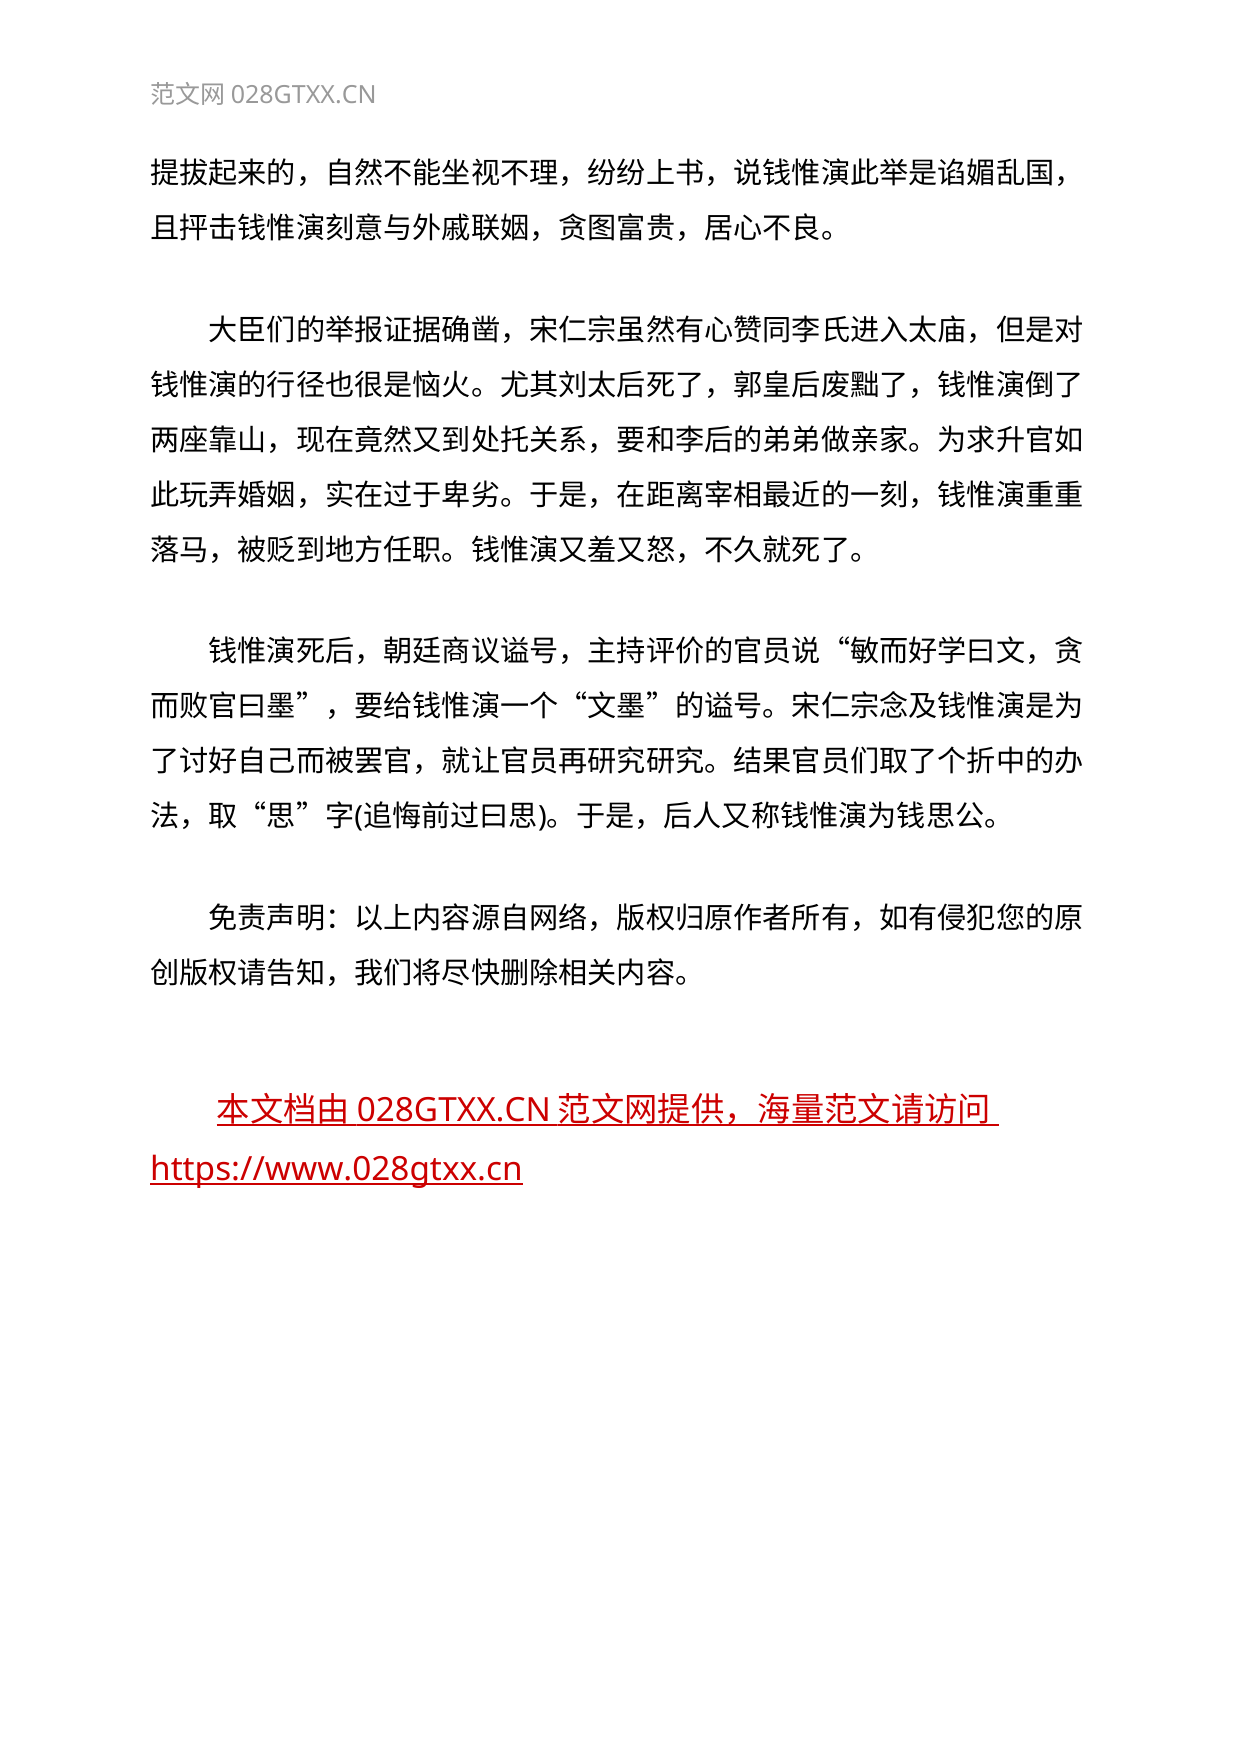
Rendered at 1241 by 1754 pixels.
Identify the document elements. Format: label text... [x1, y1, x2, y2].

text 钱惟演死后，朝廷商议谥号，主持评价的官员说“敏而好学曰文，贪而败官曰墨”，要给钱惟演一个“文墨”的谥号。宋仁宗念及钱惟演是为了讨好自己而被罢官，就让官员再研究研究。结果官员们取了个折中的办法，取“思”字(追悔前过曰思)。于是，后人又称钱惟演为钱思公。 [150, 628, 1090, 835]
text 大臣们的举报证据确凿，宋仁宗虽然有心赞同李氏进入太庙，但是对钱惟演的行径也很是恼火。尤其刘太后死了，郭皇后废黜了，钱惟演倒了两座靠山，现在竟然又到处托关系，要和李后的弟弟做亲家。为求升官如此玩弄婚姻，实在过于卑劣。于是，在距离宰相最近的一刻，钱惟演重重落马，被贬到地方任职。钱惟演又羞又怒，不久就死了。 [150, 307, 1090, 568]
text 本文档由028GTXX.CN范文网提供，海量范文请访问 https://www.028gtxx.cn [150, 1083, 1090, 1190]
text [150, 150, 1090, 247]
text 免责声明：以上内容源自网络，版权归原作者所有，如有侵犯您的原创版权请告知，我们将尽快删除相关内容。 [150, 895, 1090, 992]
